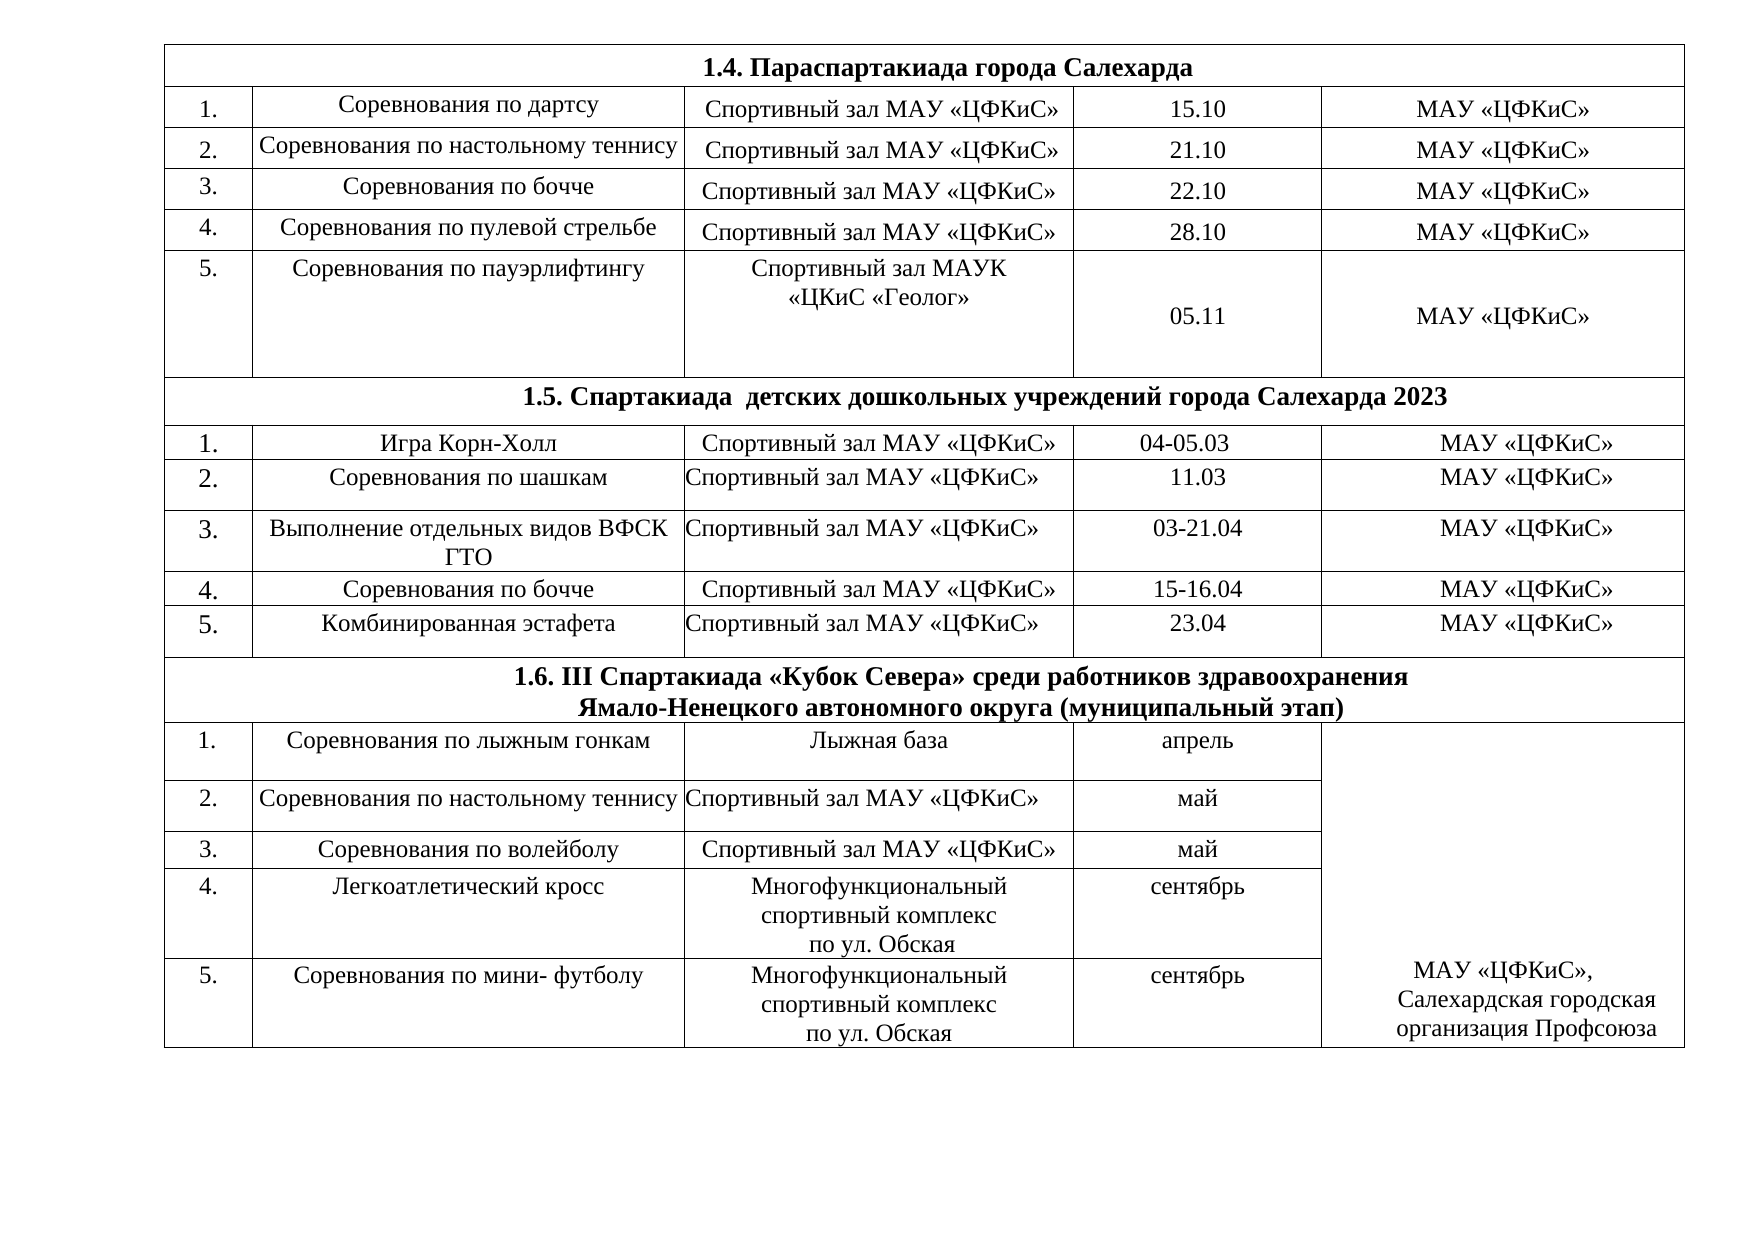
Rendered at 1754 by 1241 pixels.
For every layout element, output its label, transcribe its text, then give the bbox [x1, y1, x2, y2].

table_cell 1. [165, 723, 252, 780]
table_cell Многофункциональный спортивный комплекс по ул. Обская [685, 959, 1073, 1047]
table_cell Лыжная база [685, 723, 1073, 780]
table_cell Спортивный зал МАУ «ЦФКиС» [685, 210, 1073, 250]
table_cell 1.5. Спартакиада детских дошкольных учреждений города Салехарда 2023 [165, 378, 1684, 424]
table_cell 1.6. III Спартакиада «Кубок Севера» cреди работников здравоохранения Ямало-Ненецкого автономного округа (муниципальный этап) [165, 658, 1684, 722]
table_cell Многофункциональный спортивный комплекс по ул. Обская [685, 869, 1073, 957]
table_cell Соревнования по бочче [253, 169, 684, 209]
table_cell Спортивный зал МАУ «ЦФКиС» [685, 606, 1073, 657]
table_cell 3. [165, 832, 252, 868]
table_cell Спортивный зал МАУ «ЦФКиС» [685, 572, 1073, 605]
table_cell 2. [165, 128, 252, 168]
table_cell 05.11 [1074, 251, 1321, 377]
table_cell 5. [165, 959, 252, 1047]
table_cell МАУ «ЦФКиС», Салехардская городская организация Профсоюза работников здравоохранения РФ [1322, 723, 1684, 1047]
table_cell 2. [165, 460, 252, 510]
table_cell 15-16.04 [1074, 572, 1321, 605]
table_cell Соревнования по настольному теннису [253, 128, 684, 168]
table_cell Выполнение отдельных видов ВФСК ГТО [253, 511, 684, 571]
table_cell 03-21.04 [1074, 511, 1321, 571]
table_cell 3. [165, 511, 252, 571]
table_cell МАУ «ЦФКиС» [1322, 606, 1684, 657]
table_cell МАУ «ЦФКиС» [1322, 87, 1684, 127]
table_cell Игра Корн-Холл [253, 426, 684, 459]
table_cell 04-05.03 [1074, 426, 1321, 459]
table_cell 3. [165, 169, 252, 209]
table_cell МАУ «ЦФКиС» [1322, 210, 1684, 250]
table_cell Соревнования по шашкам [253, 460, 684, 510]
table_cell Соревнования по пулевой стрельбе [253, 210, 684, 250]
table_cell 23.04 [1074, 606, 1321, 657]
table_cell 1.4. Параспартакиада города Салехарда [165, 45, 1684, 86]
table_cell Спортивный зал МАУ «ЦФКиС» [685, 511, 1073, 571]
table_cell 11.03 [1074, 460, 1321, 510]
table_cell 4. [165, 869, 252, 957]
table_cell МАУ «ЦФКиС» [1322, 511, 1684, 571]
table_cell Соревнования по пауэрлифтингу [253, 251, 684, 377]
table_cell МАУ «ЦФКиС» [1322, 460, 1684, 510]
table_cell Соревнования по лыжным гонкам [253, 723, 684, 780]
table_cell 22.10 [1074, 169, 1321, 209]
table_cell Соревнования по настольному теннису [253, 781, 684, 831]
table_cell Соревнования по дартсу [253, 87, 684, 127]
table_cell 21.10 [1074, 128, 1321, 168]
table_cell Комбинированная эстафета [253, 606, 684, 657]
table_cell май [1074, 781, 1321, 831]
table_cell Спортивный зал МАУ «ЦФКиС» [685, 832, 1073, 868]
table_cell 4. [165, 210, 252, 250]
table_cell апрель [1074, 723, 1321, 780]
table_cell 5. [165, 606, 252, 657]
table_cell 5. [165, 251, 252, 377]
table_cell 1. [165, 87, 252, 127]
table_cell Соревнования по волейболу [253, 832, 684, 868]
table_cell МАУ «ЦФКиС» [1322, 169, 1684, 209]
table_cell 1. [165, 426, 252, 459]
table_cell сентябрь [1074, 959, 1321, 1047]
table_cell май [1074, 832, 1321, 868]
table_cell Спортивный зал МАУ «ЦФКиС» [685, 426, 1073, 459]
table_cell Спортивный зал МАУ «ЦФКиС» [685, 460, 1073, 510]
table_cell МАУ «ЦФКиС» [1322, 251, 1684, 377]
table_cell МАУ «ЦФКиС» [1322, 572, 1684, 605]
table_cell Легкоатлетический кросс [253, 869, 684, 957]
table_cell Спортивный зал МАУ «ЦФКиС» [685, 169, 1073, 209]
table_cell 4. [165, 572, 252, 605]
table_cell Спортивный зал МАУК «ЦКиС «Геолог» [685, 251, 1073, 377]
table_cell 15.10 [1074, 87, 1321, 127]
table_cell 2. [165, 781, 252, 831]
table_cell Спортивный зал МАУ «ЦФКиС» [685, 128, 1073, 168]
table_cell МАУ «ЦФКиС» [1322, 426, 1684, 459]
table_cell Соревнования по бочче [253, 572, 684, 605]
table_cell 28.10 [1074, 210, 1321, 250]
table_cell сентябрь [1074, 869, 1321, 957]
table_cell Спортивный зал МАУ «ЦФКиС» [685, 87, 1073, 127]
table_cell Спортивный зал МАУ «ЦФКиС» [685, 781, 1073, 831]
table_cell Соревнования по мини- футболу [253, 959, 684, 1047]
table_cell МАУ «ЦФКиС» [1322, 128, 1684, 168]
